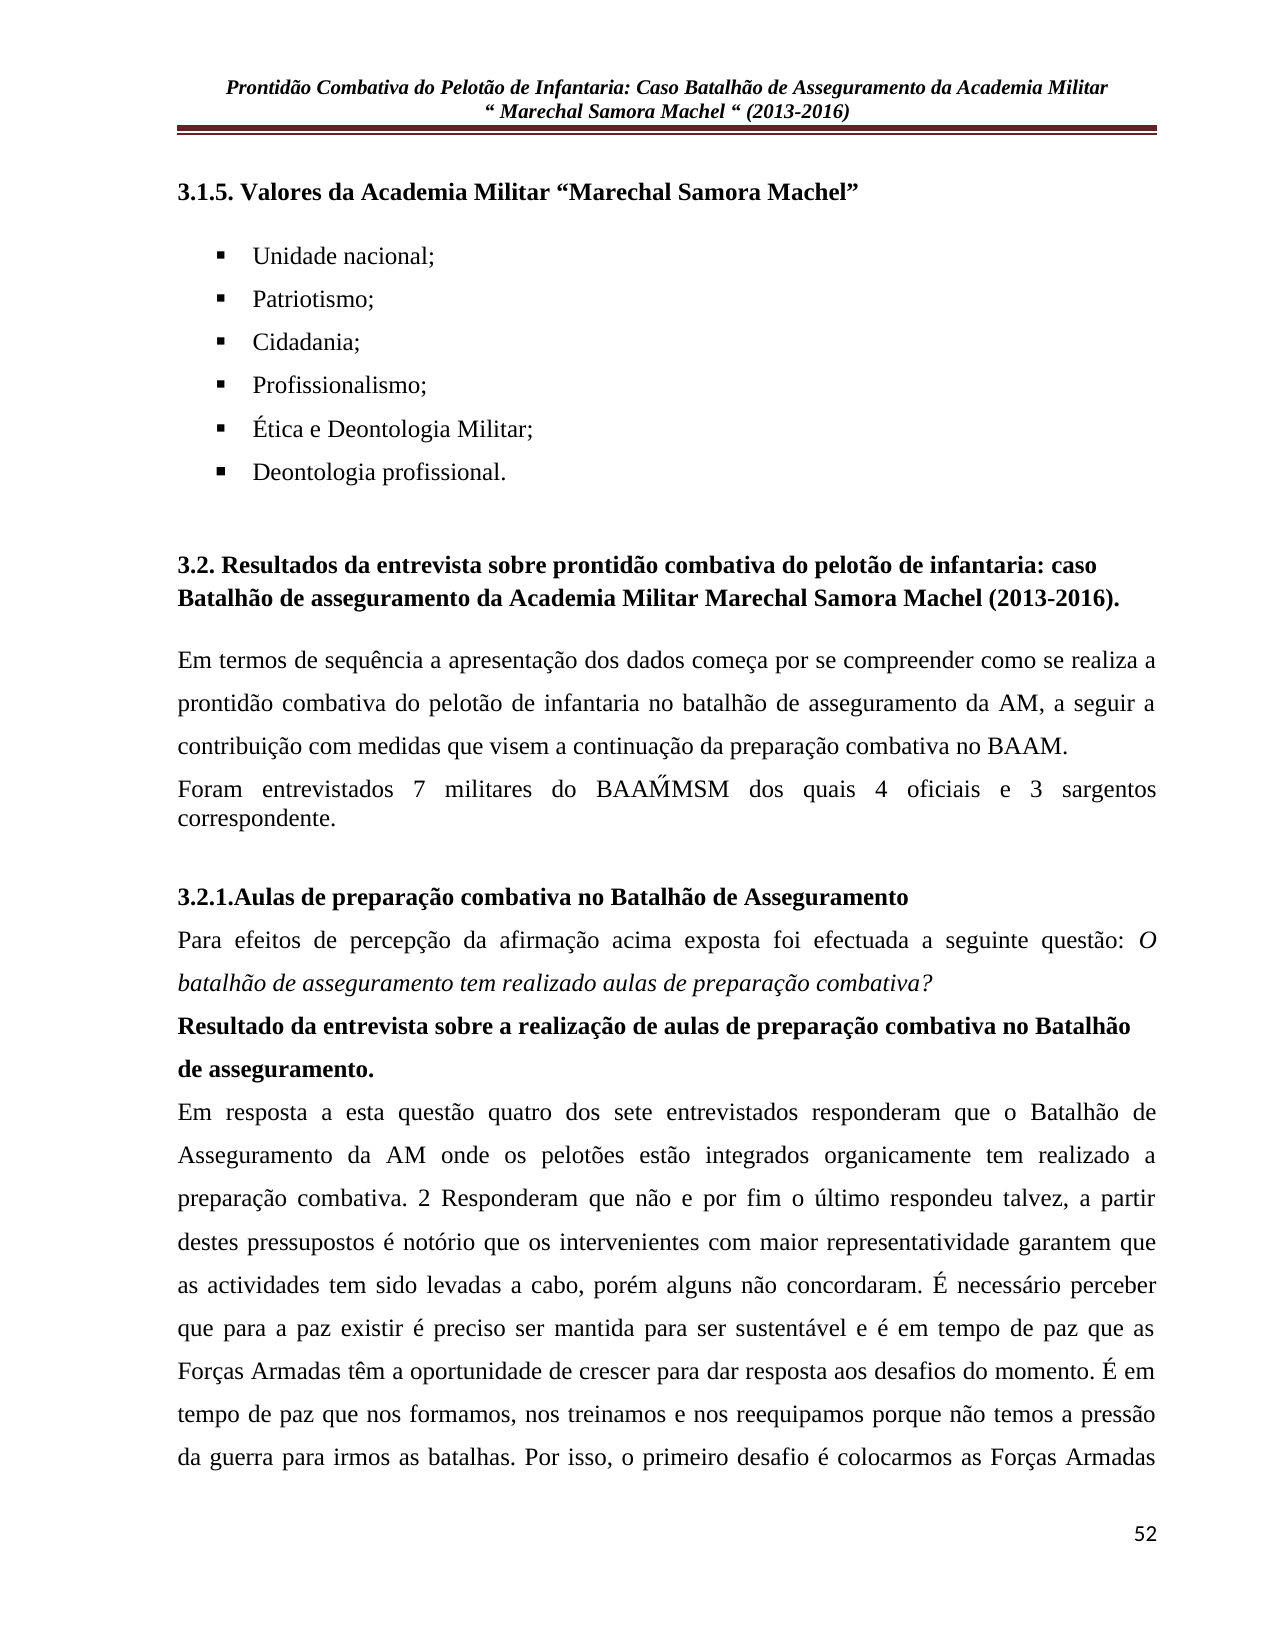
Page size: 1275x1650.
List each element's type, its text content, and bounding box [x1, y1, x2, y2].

text Foram entrevistados 7 militares do BAAM̋MSM dos quais 4 oficiais e 3 sargentos correspondente. [177, 774, 1157, 832]
text Resultado da entrevista sobre a realização de aulas de preparação combativa no Batalhão de asseguramento. [177, 1011, 1157, 1083]
text Em termos de sequência a apresentação dos dados começa por se compreender como se realiza a prontidão combativa do pelotão de infantaria no batalhão de asseguramento da AM, a seguir a contribuição com medidas que visem a continuação da preparação combativa no BAAM. [177, 645, 1157, 760]
list Ética e Deontologia Militar; [215, 414, 1157, 442]
list Patriotismo; [215, 284, 1157, 313]
list Unidade nacional; [215, 241, 1157, 270]
text Para efeitos de percepção da afirmação acima exposta foi efectuada a seguinte questão: O batalhão de asseguramento tem realizado aulas de preparação combativa? [177, 925, 1157, 997]
list Deontologia profissional. [215, 457, 1157, 486]
text 3.1.5. Valores da Academia Militar “Marechal Samora Machel” [177, 177, 1157, 206]
list Cidadania; [215, 327, 1157, 356]
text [177, 1097, 1157, 1471]
subtitle 3.2.1.Aulas de preparação combativa no Batalhão de Asseguramento [177, 882, 1157, 910]
list Profissionalismo; [215, 371, 1157, 399]
subtitle 3.2. Resultados da entrevista sobre prontidão combativa do pelotão de infantaria: caso Batalhão de asseguramento da Academia Militar Marechal Samora Machel (2013-2016). [177, 550, 1157, 612]
